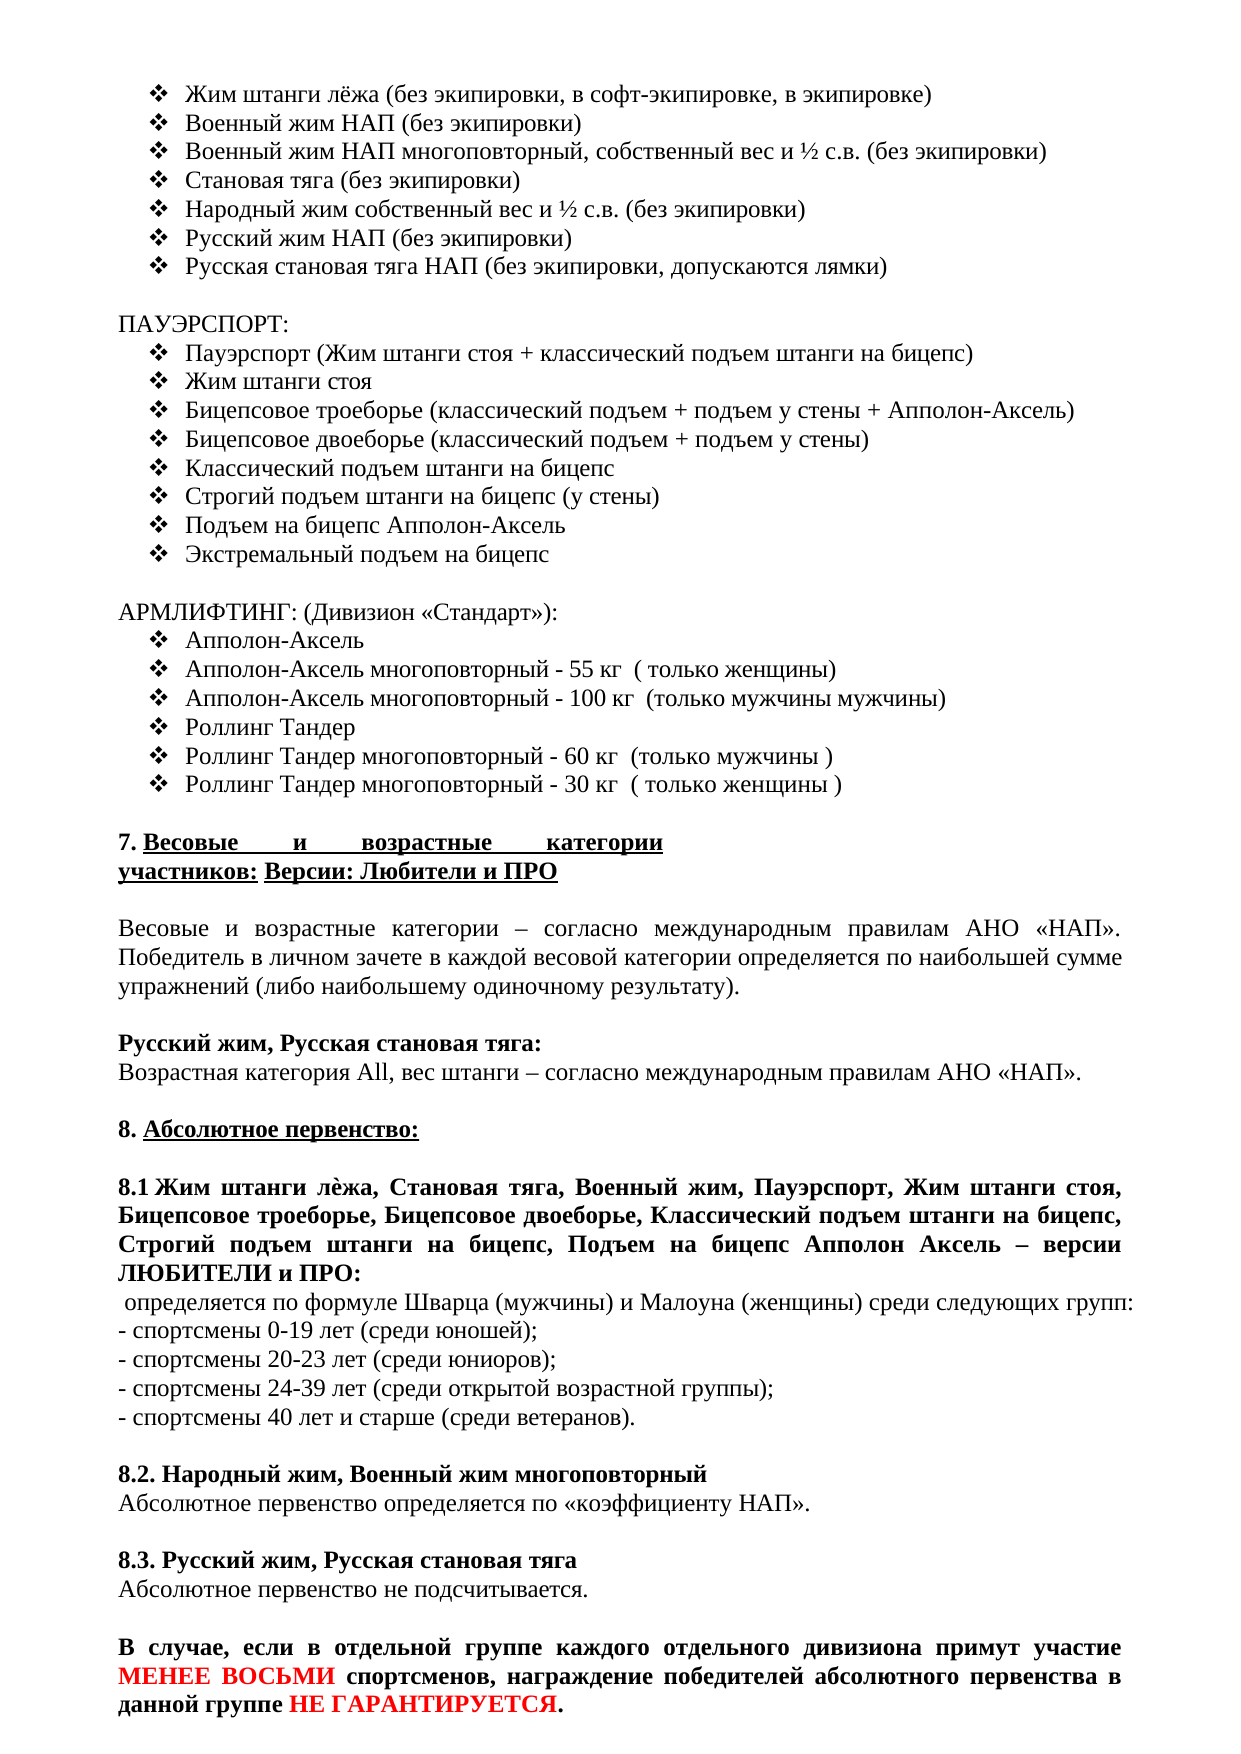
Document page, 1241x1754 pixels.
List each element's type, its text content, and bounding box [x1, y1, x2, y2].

list спортсмены 40 лет и старше (среди ветеранов). [118, 1402, 1137, 1431]
list Жим штанги лёжа (без экипировки, в софт-экипировке, в экипировке) [147, 79, 1137, 108]
text Весовые и возрастные категории – согласно международным правилам АНО «НАП». Победитель в личном зачете в каждой весовой категории определяется по наибольшей сумме упражнений (либо наибольшему одиночному результату). [118, 913, 1122, 999]
list Пауэрспорт (Жим штанги стоя + классический подъем штанги на бицепс) [147, 338, 1137, 367]
list Бицепсовое троеборье (классический подъем + подъем у стены + Апполон-Аксель) [147, 396, 1137, 424]
subtitle 8.2. Народный жим, Военный жим многоповторный [118, 1459, 1137, 1488]
text Абсолютное первенство определяется по «коэффициенту НАП». [118, 1488, 1137, 1517]
text определяется по формуле Шварца (мужчины) и Малоуна (женщины) среди следующих групп: [124, 1287, 1137, 1316]
list Классический подъем штанги на бицепс [147, 453, 1137, 482]
list Жим штанги лѐжа, Становая тяга, Военный жим, Пауэрспорт, Жим штанги стоя, Бицепсовое троеборье, Бицепсовое двоеборье, Классический подъем штанги на бицепс, Строгий подъем штанги на бицепс, Подъем на бицепс Апполон Аксель – версии ЛЮБИТЕЛИ и ПРО: [118, 1172, 1122, 1287]
list Экстремальный подъем на бицепс [147, 539, 1137, 568]
text Возрастная категория All, вес штанги – согласно международным правилам АНО «НАП». [118, 1057, 1137, 1086]
list Русский жим НАП (без экипировки) [147, 223, 1137, 252]
list Подъем на бицепс Апполон-Аксель [147, 511, 1137, 539]
list спортсмены 20-23 лет (среди юниоров); [118, 1344, 1137, 1373]
list Роллинг Тандер многоповторный - 30 кг ( только женщины ) [147, 770, 1137, 799]
list Русская становая тяга НАП (без экипировки, допускаются лямки) [147, 252, 1137, 280]
subtitle Абсолютное первенство: [118, 1114, 1137, 1143]
list Апполон-Аксель [147, 626, 1137, 654]
text Абсолютное первенство не подсчитывается. [118, 1575, 1137, 1603]
subtitle В случае, если в отдельной группе каждого отдельного дивизиона примут участие МЕНЕЕ ВОСЬМИ спортсменов, награждение победителей абсолютного первенства в данной группе НЕ ГАРАНТИРУЕТСЯ. [118, 1632, 1122, 1718]
list Народный жим собственный вес и ½ с.в. (без экипировки) [147, 194, 1137, 223]
subtitle Весовые и возрастные категории участников: Версии: Любители и ПРО [118, 827, 663, 885]
subtitle Русский жим, Русская становая тяга: [118, 1028, 1137, 1057]
list Жим штанги стоя [147, 367, 1137, 395]
list Военный жим НАП многоповторный, собственный вес и ½ с.в. (без экипировки) [147, 137, 1137, 166]
text АРМЛИФТИНГ: (Дивизион «Стандарт»): [118, 597, 1137, 626]
list Строгий подъем штанги на бицепс (у стены) [147, 482, 1137, 511]
list Апполон-Аксель многоповторный - 55 кг ( только женщины) [147, 654, 1137, 683]
list спортсмены 24-39 лет (среди открытой возрастной группы); [118, 1373, 1137, 1402]
text ПАУЭРСПОРТ: [118, 309, 1137, 338]
list Роллинг Тандер [147, 712, 1137, 741]
list Военный жим НАП (без экипировки) [147, 108, 1137, 137]
list Бицепсовое двоеборье (классический подъем + подъем у стены) [147, 424, 1137, 453]
list Роллинг Тандер многоповторный - 60 кг (только мужчины ) [147, 741, 1137, 770]
list Апполон-Аксель многоповторный - 100 кг (только мужчины мужчины) [147, 683, 1137, 712]
list Становая тяга (без экипировки) [147, 166, 1137, 194]
list спортсмены 0-19 лет (среди юношей); [118, 1316, 1137, 1344]
subtitle 8.3. Русский жим, Русская становая тяга [118, 1546, 1137, 1575]
